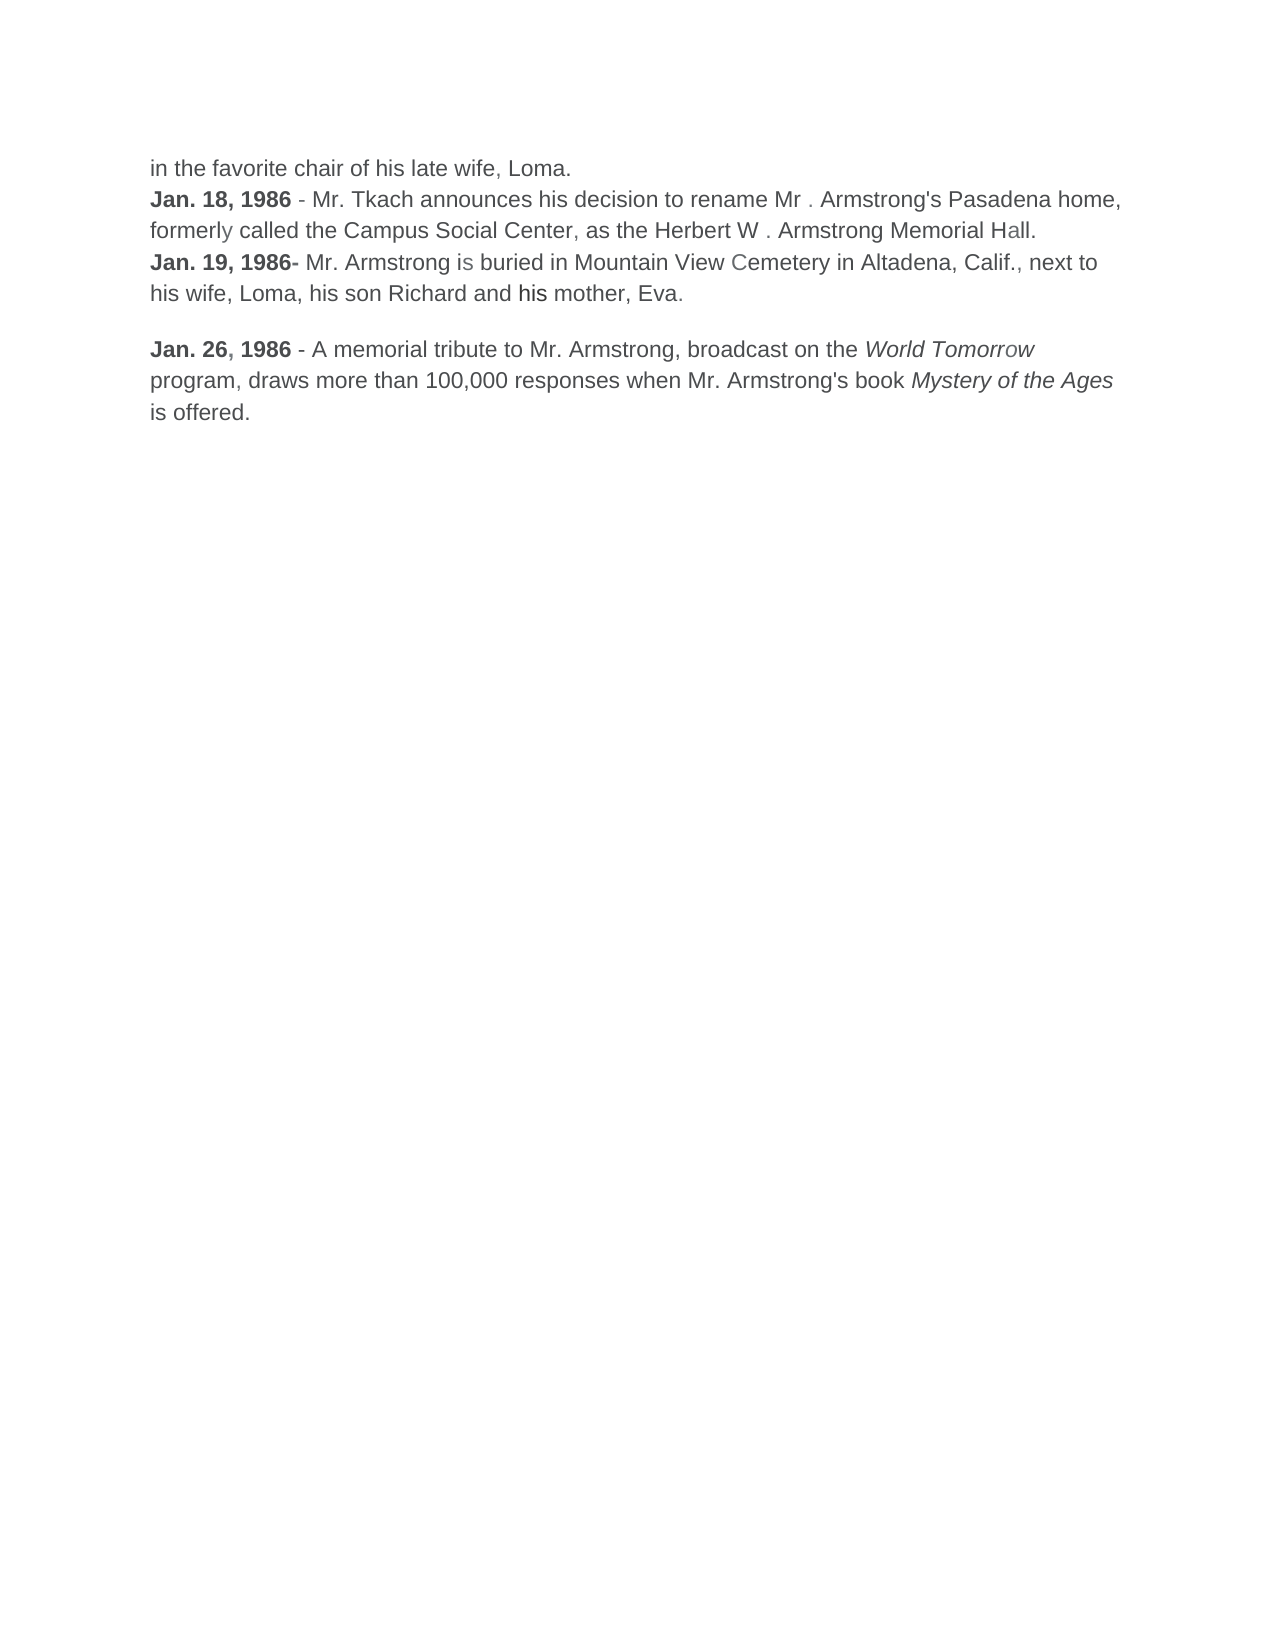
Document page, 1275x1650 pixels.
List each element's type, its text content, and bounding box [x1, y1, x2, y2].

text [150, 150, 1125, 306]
text Jan. 26, 1986 - A memorial tribute to Mr. Armstrong, broadcast on the World Tomorrow program, draws more than 100,000 responses when Mr. Armstrong's book Mystery of the Ages is offered. [150, 331, 1125, 425]
